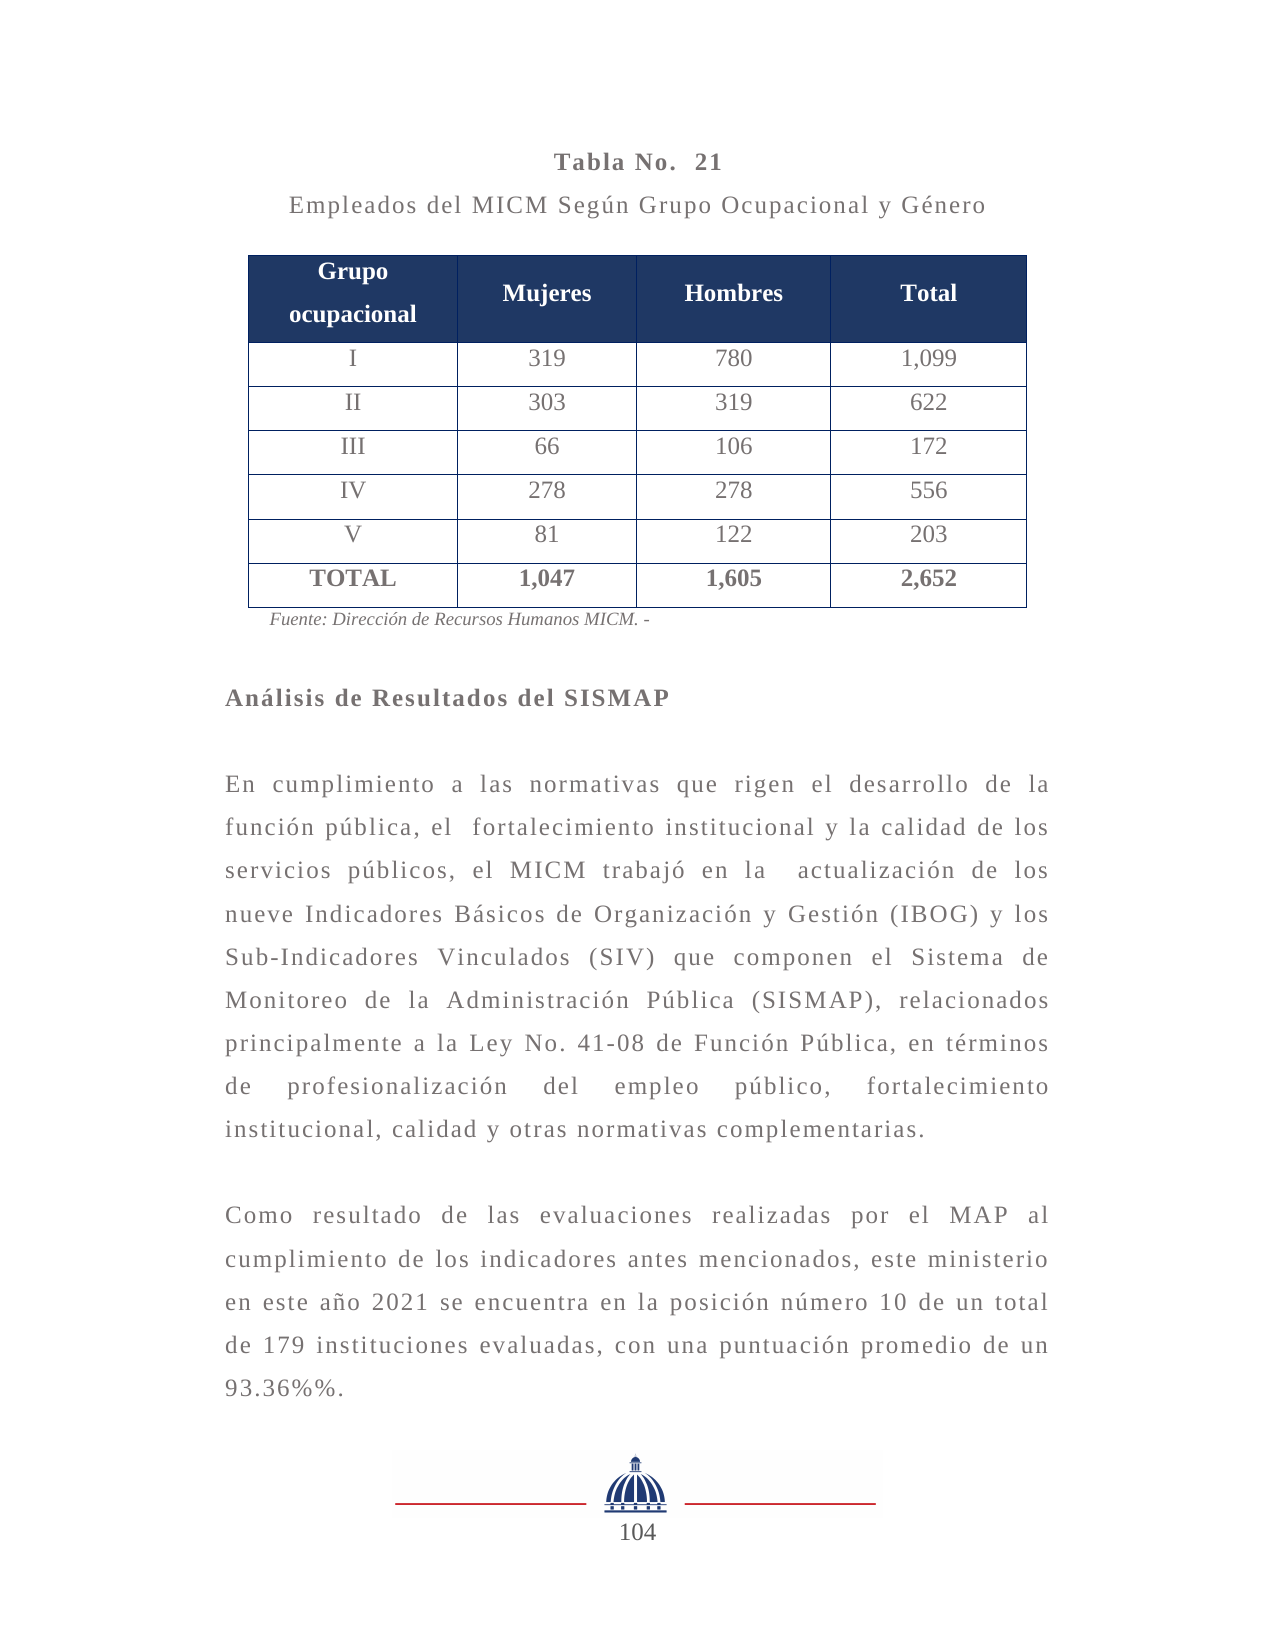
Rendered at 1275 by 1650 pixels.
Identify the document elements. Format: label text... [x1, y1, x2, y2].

table_cell I [249, 343, 457, 386]
table_cell 278 [458, 475, 636, 518]
table_cell 278 [637, 475, 830, 518]
table_cell 622 [831, 387, 1026, 430]
table_cell 780 [637, 343, 830, 386]
table_cell 1,047 [458, 564, 636, 607]
table_cell 106 [637, 431, 830, 474]
table_cell 303 [458, 387, 636, 430]
table_cell 172 [831, 431, 1026, 474]
text Tabla No. 21 [225, 147, 1050, 176]
table_header Hombres [637, 256, 830, 342]
table_header Mujeres [458, 256, 636, 342]
text En cumplimiento a las normativas que rigen el desarrollo de la función pública, el fortalecimiento institucional y la calidad de los servicios públicos, el MICM trabajó en la actualización de los nueve Indicadores Básicos de Organización y Gestión (IBOG) y los Sub-Indicadores Vinculados (SIV) que componen el Sistema de Monitoreo de la Administración Pública (SISMAP), relacionados principalmente a la Ley No. 41-08 de Función Pública, en términos de profesionalización del empleo público, fortalecimiento institucional, calidad y otras normativas complementarias. [225, 769, 1050, 1143]
table_header Grupo ocupacional [249, 256, 457, 342]
table_cell 1,605 [637, 564, 830, 607]
table_cell III [249, 431, 457, 474]
table_cell 122 [637, 520, 830, 562]
table_cell 556 [831, 475, 1026, 518]
text Fuente: Dirección de Recursos Humanos MICM. - [225, 608, 1050, 629]
table_cell 319 [637, 387, 830, 430]
table_cell IV [249, 475, 457, 518]
text Como resultado de las evaluaciones realizadas por el MAP al cumplimiento de los indicadores antes mencionados, este ministerio en este año 2021 se encuentra en la posición número 10 de un total de 179 instituciones evaluadas, con una puntuación promedio de un 93.36%%. [225, 1201, 1050, 1402]
table_cell TOTAL [249, 564, 457, 607]
table_cell II [249, 387, 457, 430]
table_cell 203 [831, 520, 1026, 562]
table_cell 2,652 [831, 564, 1026, 607]
table_cell 1,099 [831, 343, 1026, 386]
picture [391, 1450, 884, 1518]
table_header Total [831, 256, 1026, 342]
table_cell 66 [458, 431, 636, 474]
table_cell V [249, 520, 457, 562]
table_cell 81 [458, 520, 636, 562]
table_cell 319 [458, 343, 636, 386]
text Análisis de Resultados del SISMAP [225, 683, 1050, 712]
text Empleados del MICM Según Grupo Ocupacional y Género [225, 190, 1050, 219]
